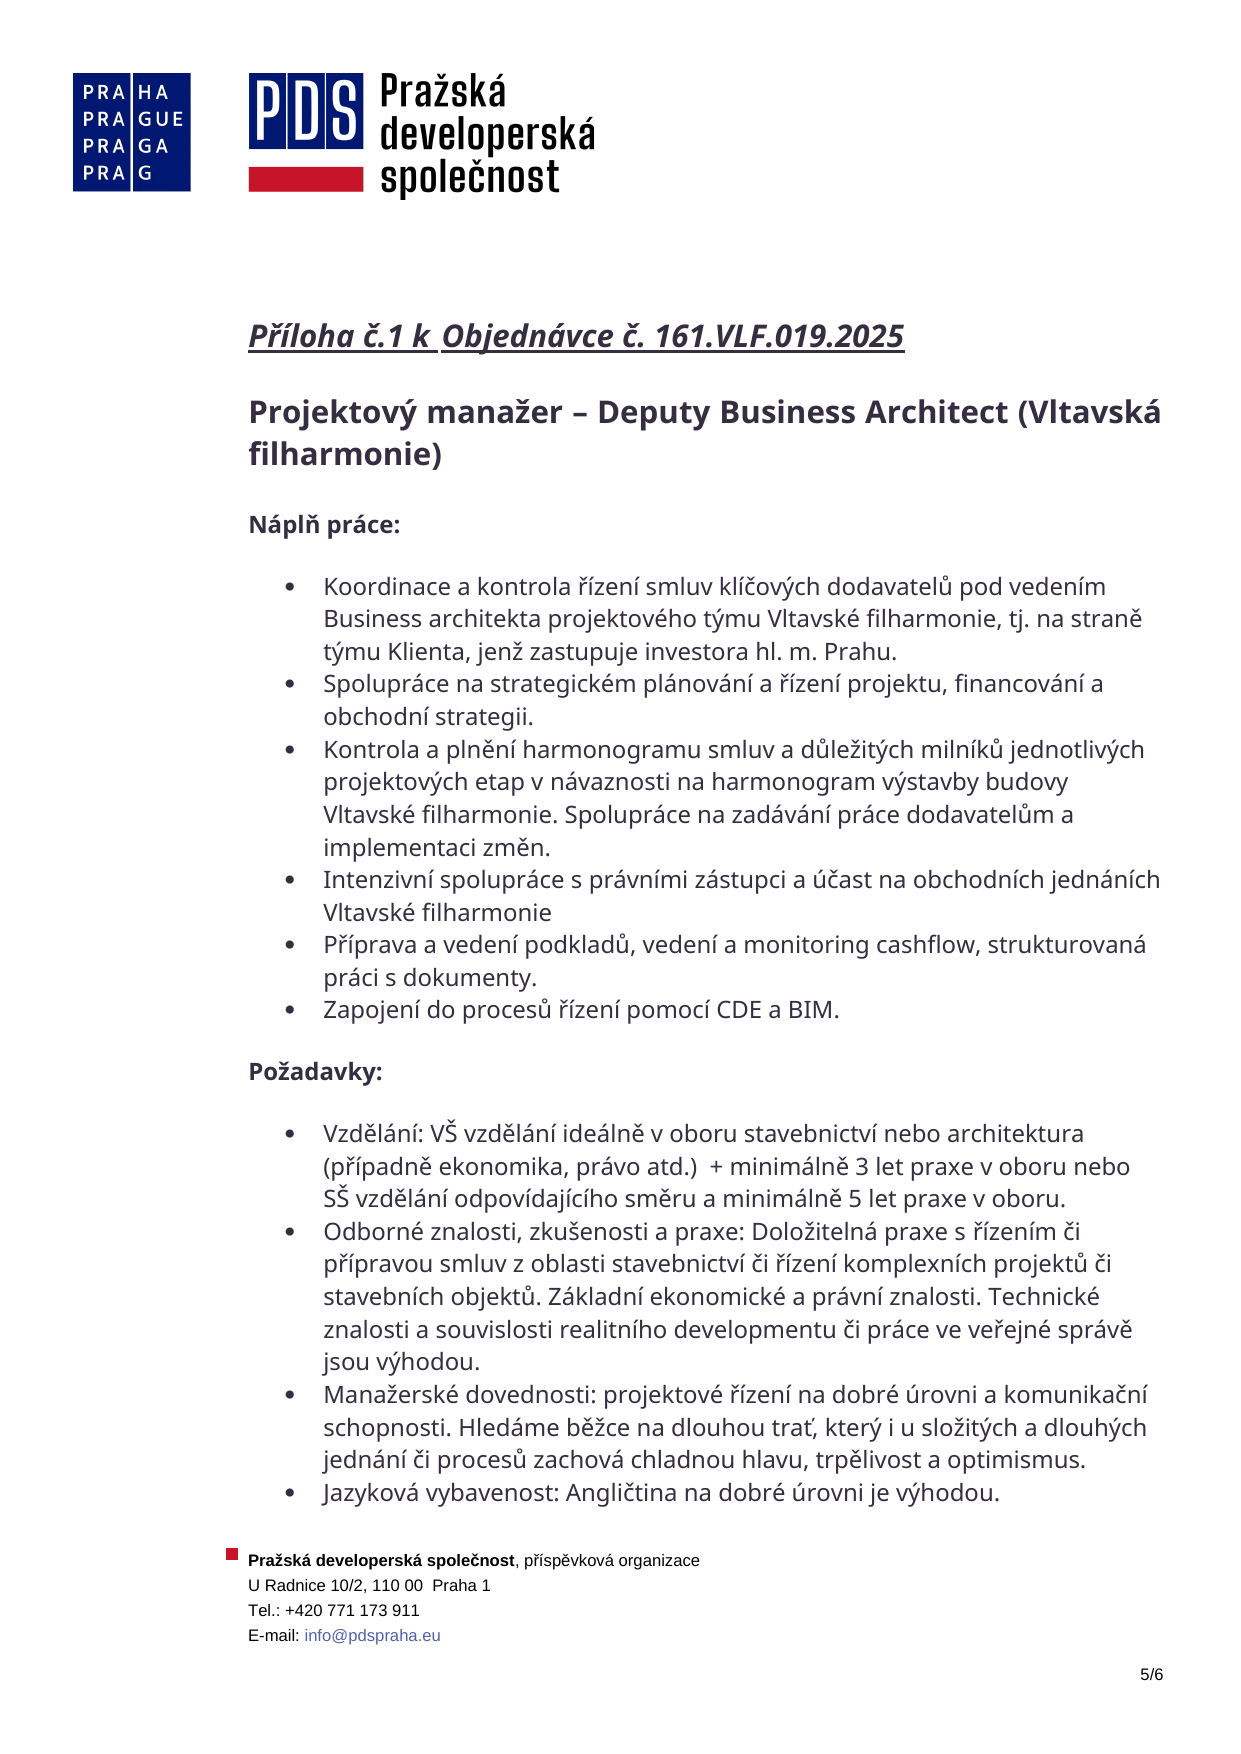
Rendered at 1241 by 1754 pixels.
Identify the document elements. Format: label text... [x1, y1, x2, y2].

text Požadavky: [248, 1201, 1163, 1233]
list Příprava a vedení podkladů, vedení a monitoring cashflow, strukturovaná práci s dokumenty. [286, 1045, 1163, 1110]
list Koordinace a kontrola řízení smluv klíčových dodavatelů pod vedením Business architekta projektového týmu Vltavské filharmonie, tj. na straně týmu Klienta, jenž zastupuje investora hl. m. Prahu. [286, 569, 1163, 667]
picture [72, 73, 595, 200]
list Kontrola a plnění harmonogramu smluv a důležitých milníků jednotlivých projektových etap v návaznosti na harmonogram výstavby budovy Vltavské filharmonie. Spolupráce na zadávání práce dodavatelům a implementaci změn. [286, 791, 1163, 921]
list Zapojení do procesů řízení pomocí CDE a BIM. [286, 1139, 1163, 1172]
list Vzdělání: VŠ vzdělání ideálně v oboru stavebnictví nebo architektura (případně ekonomika, právo atd.) + minimálně 3 let praxe v oboru nebo SŠ vzdělání odpovídajícího směru a minimálně 5 let praxe v oboru. [286, 1263, 1163, 1361]
text Náplň práce: [248, 508, 1163, 540]
text Příloha č.1 k Objednávce č. 161.VLF.019.2025 [248, 314, 1163, 357]
text Projektový manažer – Deputy Business Architect (Vltavská filharmonie) [248, 390, 1163, 475]
list Intenzivní spolupráce s právními zástupci a účast na obchodních jednáních Vltavské filharmonie [286, 950, 1163, 1016]
list Spolupráce na strategickém plánování a řízení projektu, financování a obchodní strategii. [286, 696, 1163, 762]
